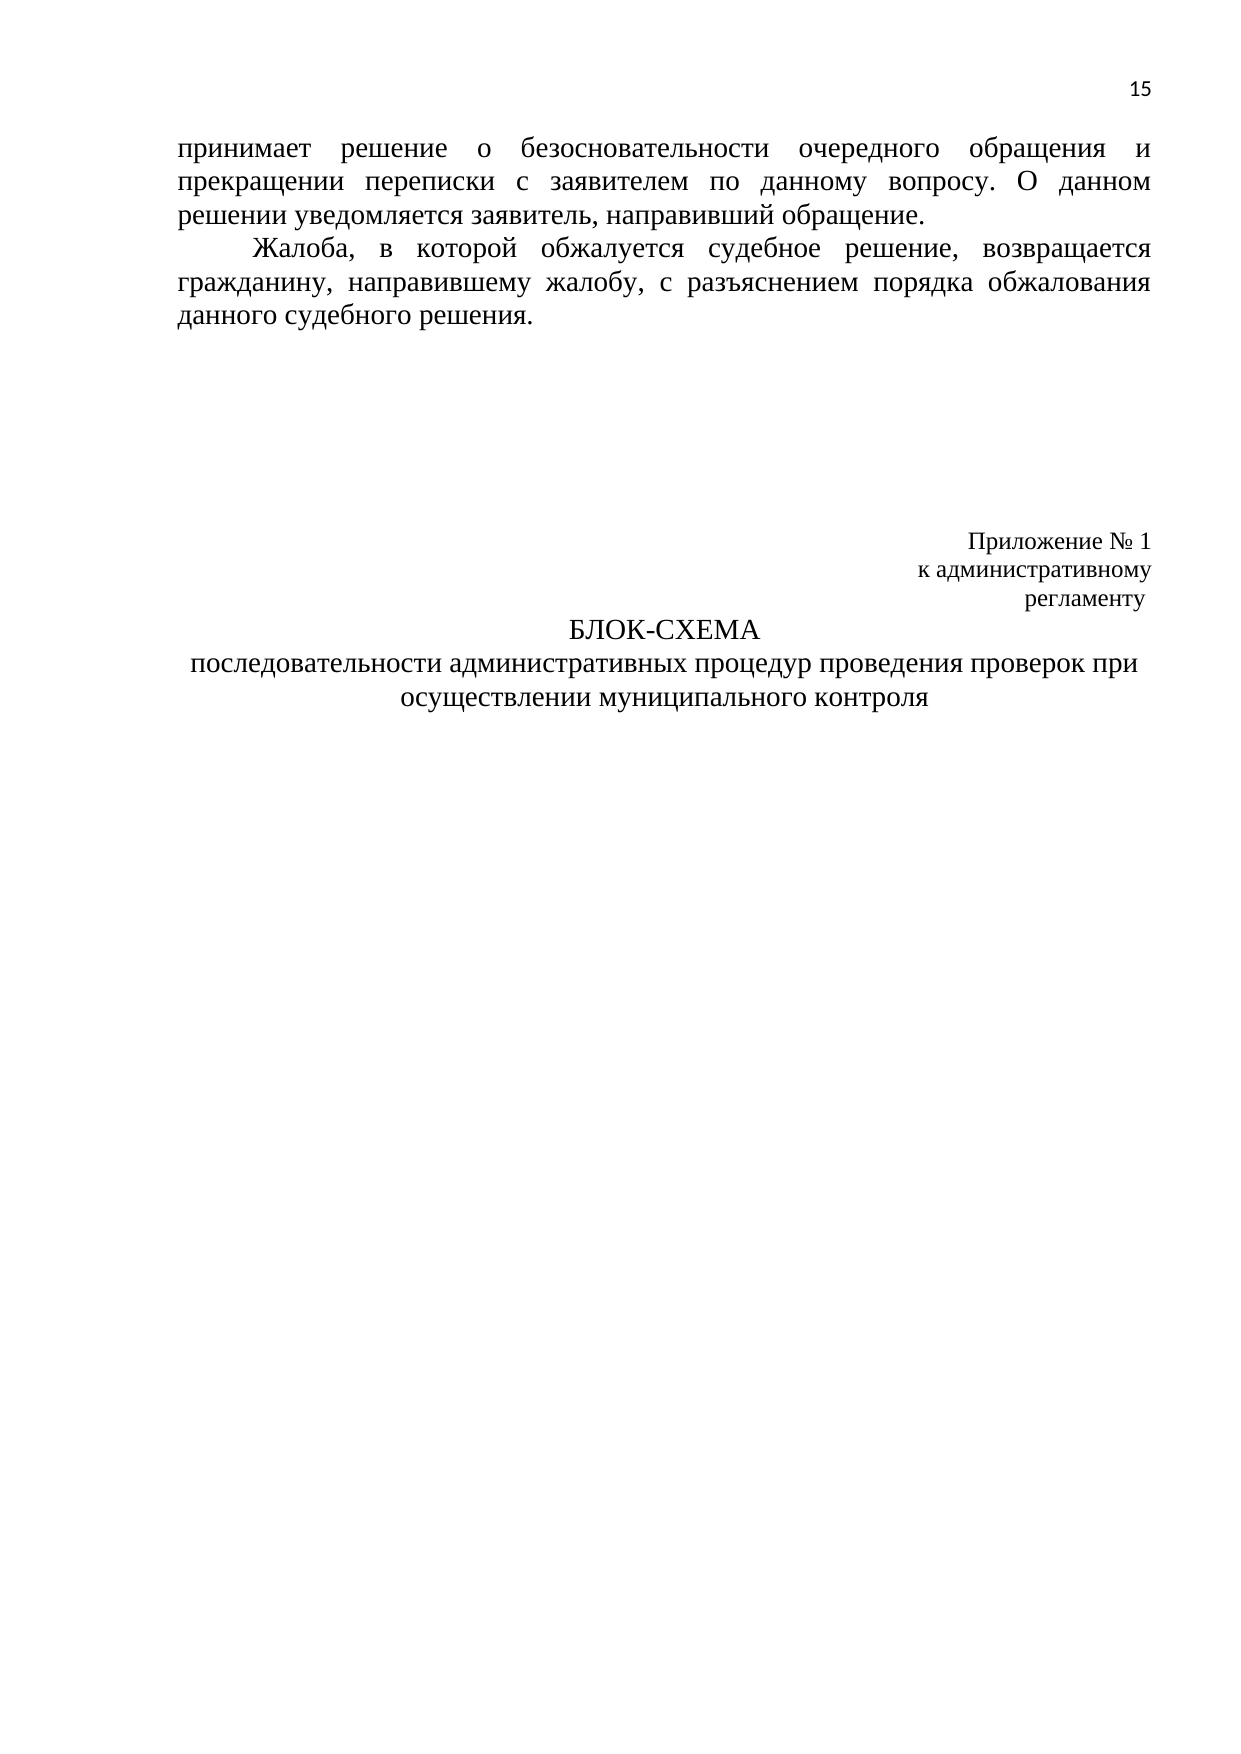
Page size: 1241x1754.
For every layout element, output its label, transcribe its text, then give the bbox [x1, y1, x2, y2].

text Жалоба, в которой обжалуется судебное решение, возвращается гражданину, направившему жалобу, с разъяснением порядка обжалования данного судебного решения. [177, 230, 1152, 331]
text к административному регламенту [796, 554, 1152, 612]
text последовательности административных процедур проведения проверок при осуществлении муниципального контроля [177, 646, 1152, 713]
text БЛОК-СХЕМА [177, 612, 1152, 646]
text Приложение № 1 [833, 526, 1152, 554]
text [177, 130, 1152, 230]
